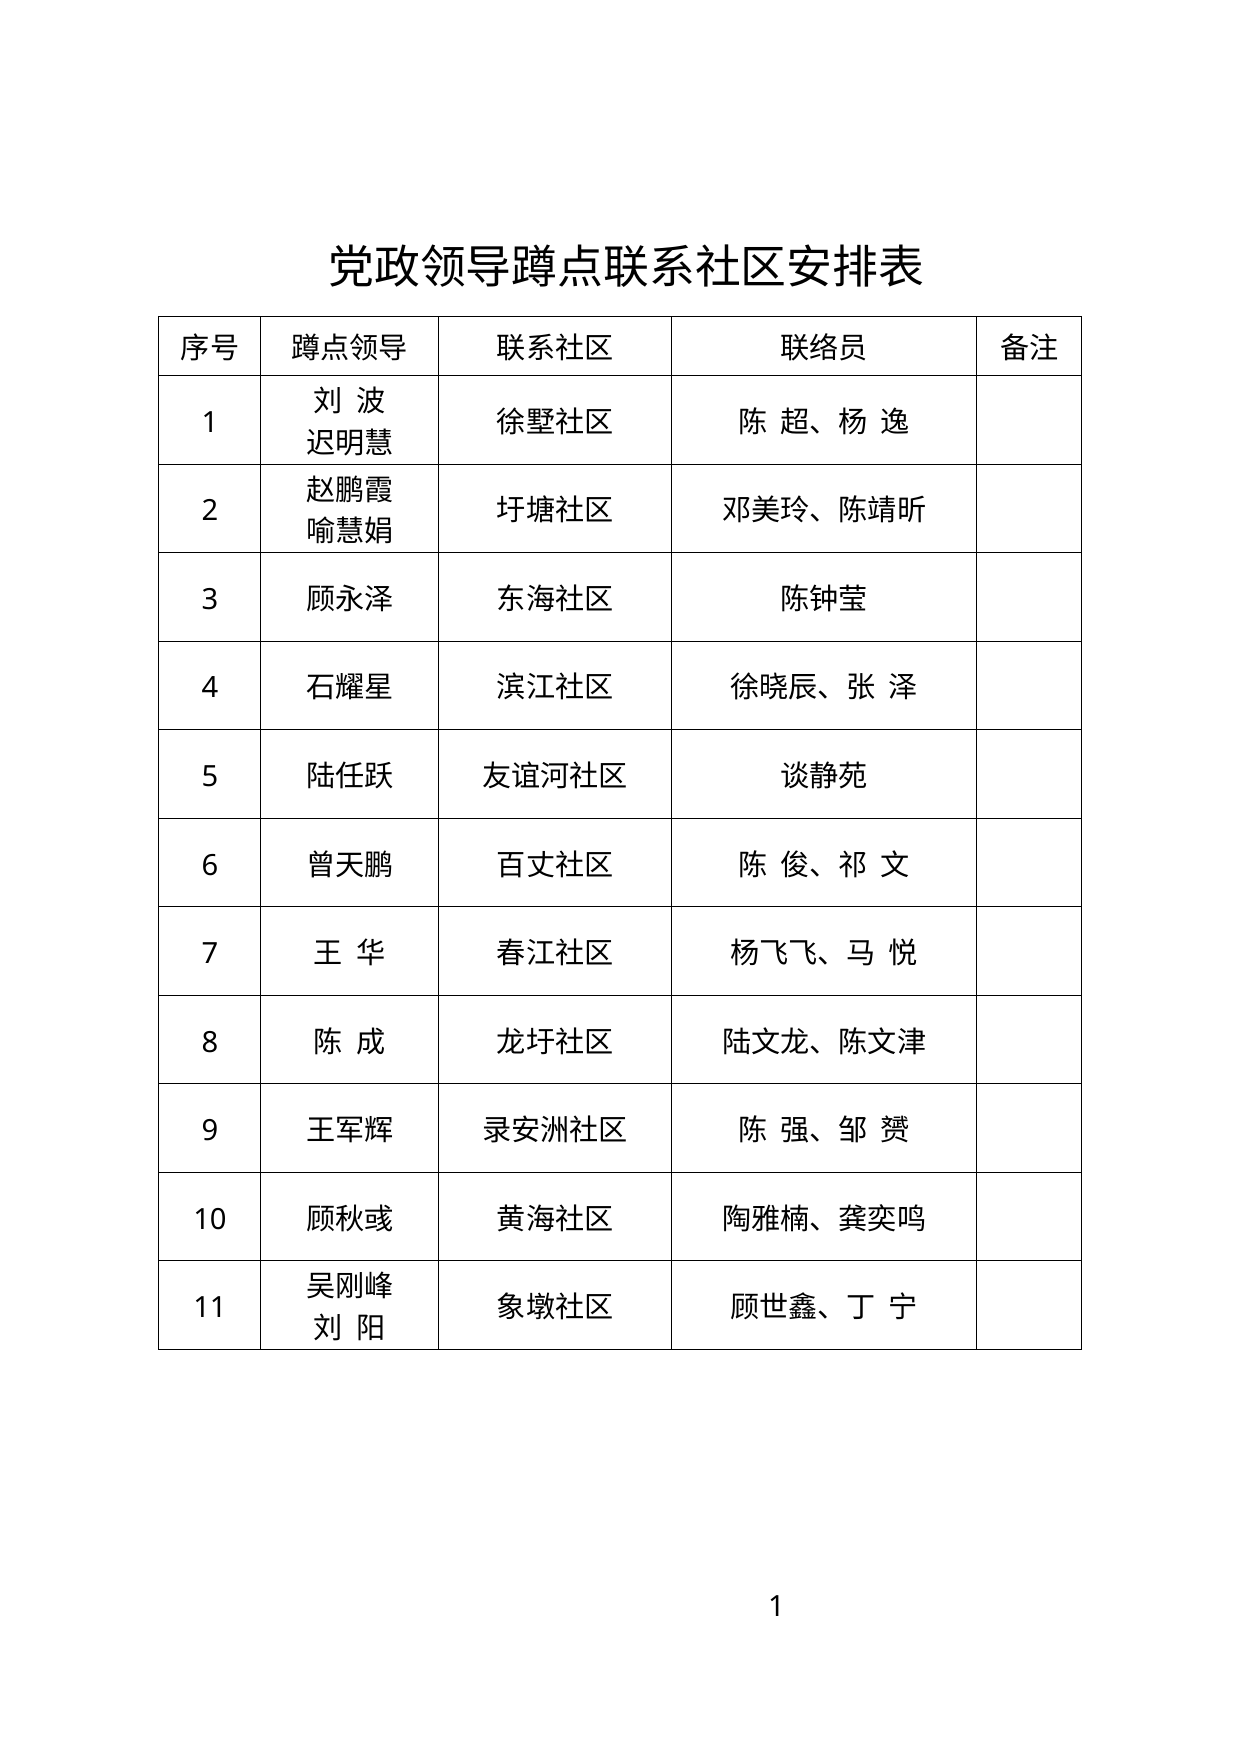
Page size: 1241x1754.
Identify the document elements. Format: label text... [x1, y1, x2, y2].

table_cell [977, 553, 1081, 641]
table_cell 邓美玲、陈靖昕 [672, 465, 976, 552]
table_cell 9 [159, 1084, 260, 1172]
table_cell 东海社区 [439, 553, 671, 641]
table_cell 4 [159, 642, 260, 729]
table_cell 徐墅社区 [439, 376, 671, 463]
table_header 联系社区 [439, 317, 671, 375]
table_cell [977, 1261, 1081, 1349]
table_cell 徐晓辰、张 泽 [672, 642, 976, 729]
table_cell 陆文龙、陈文津 [672, 996, 976, 1083]
table_cell 11 [159, 1261, 260, 1349]
table_cell 曾天鹏 [261, 819, 438, 906]
table_cell 滨江社区 [439, 642, 671, 729]
table_cell 陈 成 [261, 996, 438, 1083]
table_header 蹲点领导 [261, 317, 438, 375]
table_cell [977, 1173, 1081, 1260]
table_cell 杨飞飞、马 悦 [672, 907, 976, 995]
table_cell [977, 907, 1081, 995]
table_cell 陈 强、邹 赟 [672, 1084, 976, 1172]
table_cell 陈 超、杨 逸 [672, 376, 976, 463]
table_cell 石耀星 [261, 642, 438, 729]
table_cell 1 [159, 376, 260, 463]
table_cell 赵鹏霞 喻慧娟 [261, 465, 438, 552]
table_cell 陶雅楠、龚奕鸣 [672, 1173, 976, 1260]
table_cell 5 [159, 730, 260, 818]
table_cell 陆任跃 [261, 730, 438, 818]
table_cell 顾永泽 [261, 553, 438, 641]
table_cell [977, 642, 1081, 729]
text 党政领导蹲点联系社区安排表 [165, 230, 1087, 298]
table_cell 8 [159, 996, 260, 1083]
table_cell 顾世鑫、丁 宁 [672, 1261, 976, 1349]
table_header 序号 [159, 317, 260, 375]
table_cell 百丈社区 [439, 819, 671, 906]
table_cell [977, 996, 1081, 1083]
table_cell 王 华 [261, 907, 438, 995]
table_cell 圩塘社区 [439, 465, 671, 552]
table_cell 龙圩社区 [439, 996, 671, 1083]
table_cell [977, 730, 1081, 818]
table_cell 刘 波 迟明慧 [261, 376, 438, 463]
table_cell 顾秋彧 [261, 1173, 438, 1260]
table_cell 王军辉 [261, 1084, 438, 1172]
table_header 联络员 [672, 317, 976, 375]
table_cell 友谊河社区 [439, 730, 671, 818]
table_cell 6 [159, 819, 260, 906]
table_cell 10 [159, 1173, 260, 1260]
table_cell 录安洲社区 [439, 1084, 671, 1172]
table_cell [977, 376, 1081, 463]
table_cell 陈 俊、祁 文 [672, 819, 976, 906]
table_cell [977, 1084, 1081, 1172]
table_cell 象墩社区 [439, 1261, 671, 1349]
table_cell 陈钟莹 [672, 553, 976, 641]
table_header 备注 [977, 317, 1081, 375]
table_cell 黄海社区 [439, 1173, 671, 1260]
table_cell [977, 465, 1081, 552]
table_cell 2 [159, 465, 260, 552]
table_cell 谈静苑 [672, 730, 976, 818]
table_cell 春江社区 [439, 907, 671, 995]
table_cell [977, 819, 1081, 906]
table_cell 3 [159, 553, 260, 641]
table_cell 吴刚峰 刘 阳 [261, 1261, 438, 1349]
table_cell 7 [159, 907, 260, 995]
